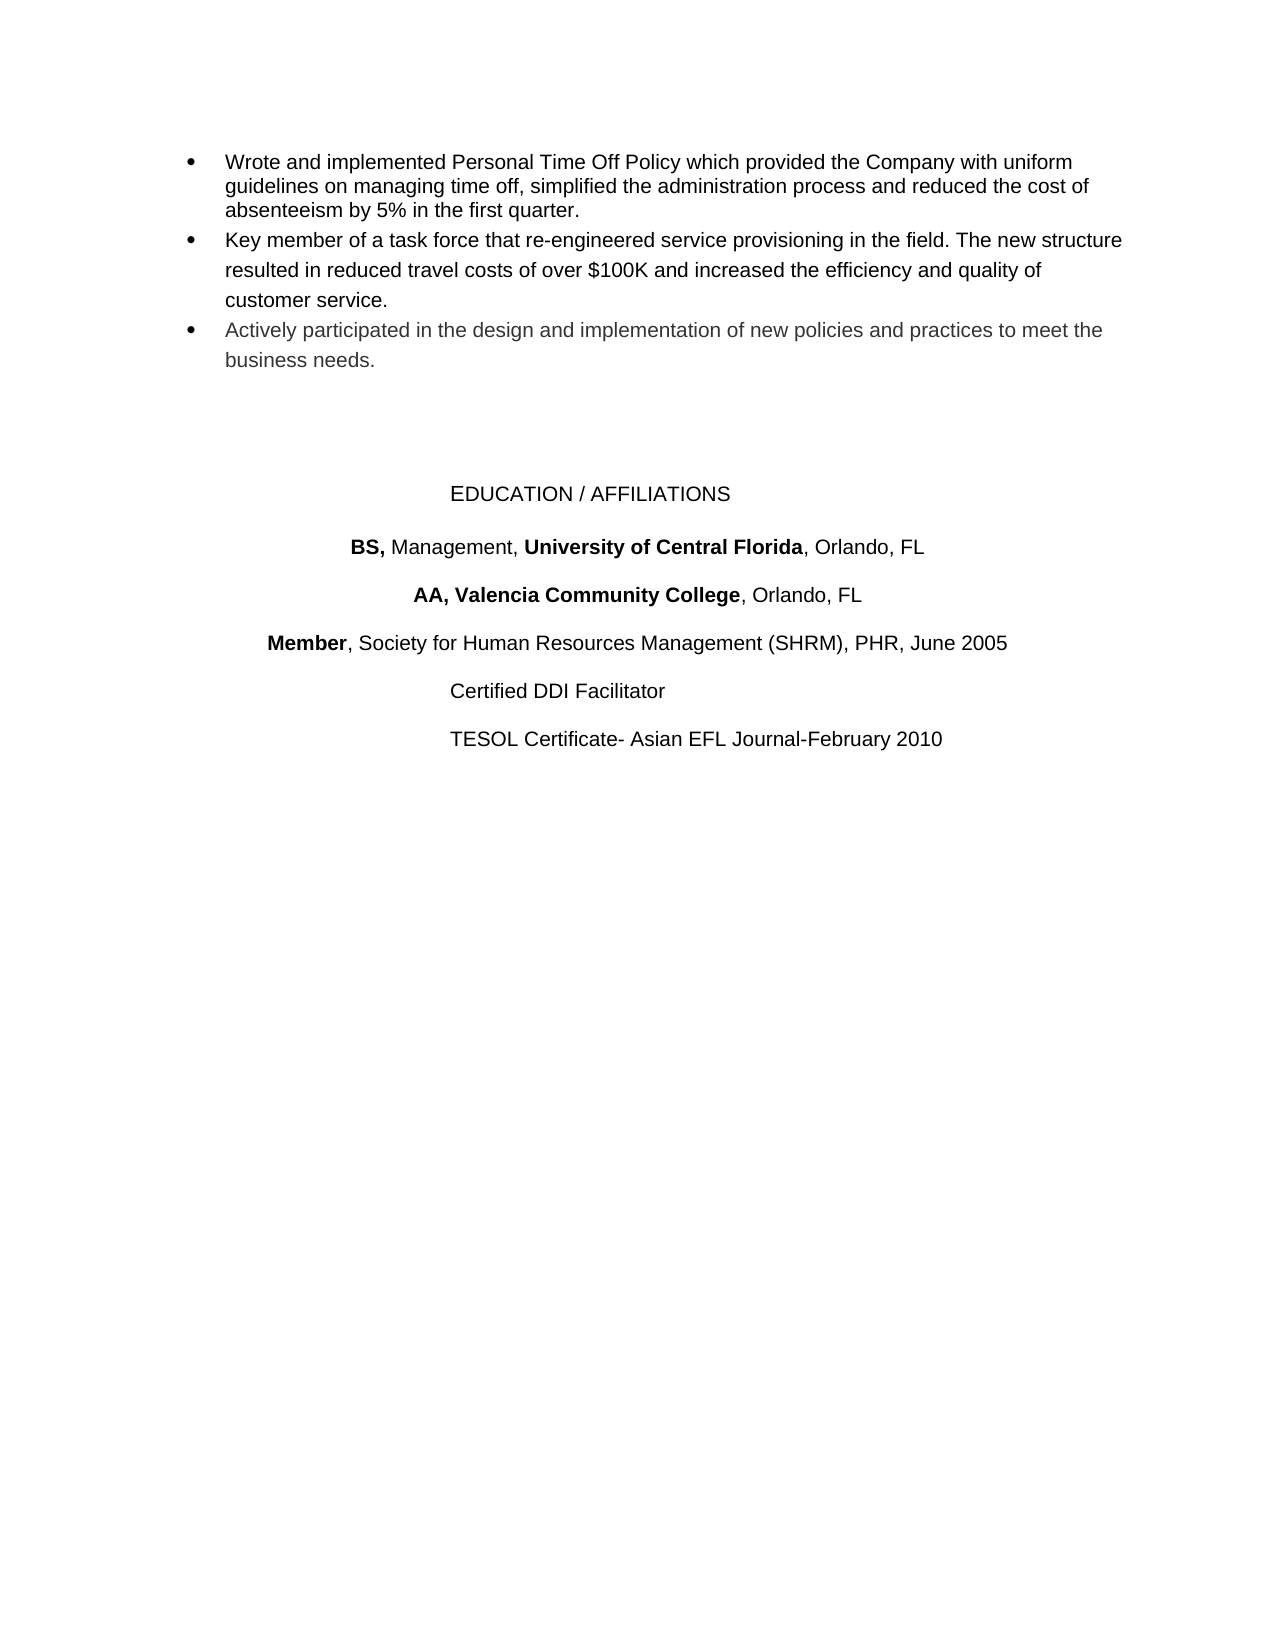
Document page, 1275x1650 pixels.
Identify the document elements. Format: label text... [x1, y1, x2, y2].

text EDUCATION / AFFILIATIONS [375, 481, 1125, 506]
text Certified DDI Facilitator [375, 678, 1125, 702]
text AA, Valencia Community College, Orlando, FL [150, 583, 1125, 607]
text Member, Society for Human Resources Management (SHRM), PHR, June 2005 [150, 631, 1125, 654]
text TESOL Certificate- Asian EFL Journal-February 2010 [375, 726, 1125, 750]
list Actively participated in the design and implementation of new policies and practices to meet the business needs. [187, 312, 1125, 372]
list Key member of a task force that re-engineered service provisioning in the field. The new structure resulted in reduced travel costs of over $100K and increased the efficiency and quality of customer service. [187, 222, 1125, 312]
list Wrote and implemented Personal Time Off Policy which provided the Company with uniform guidelines on managing time off, simplified the administration process and reduced the cost of absenteeism by 5% in the first quarter. [187, 150, 1125, 222]
text BS, Management, University of Central Florida, Orlando, FL [150, 535, 1125, 559]
